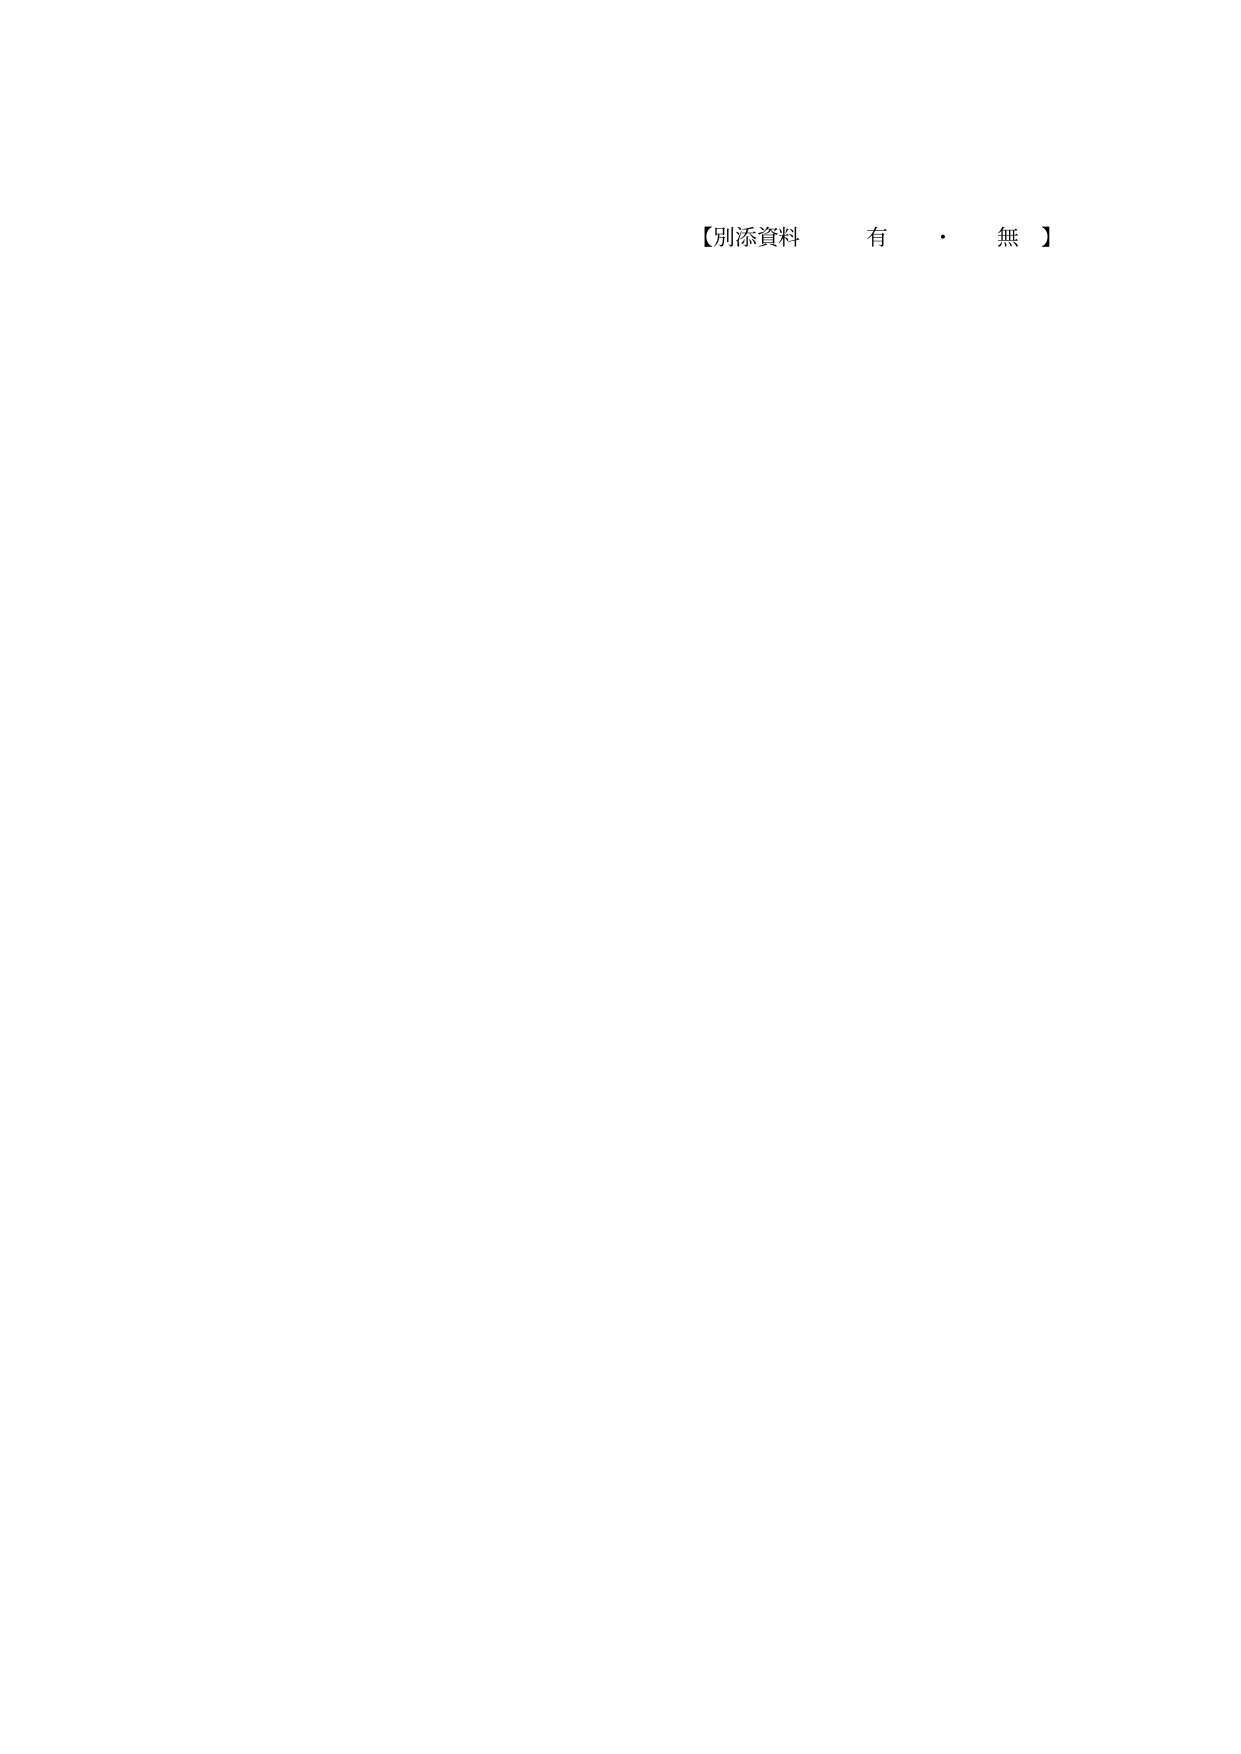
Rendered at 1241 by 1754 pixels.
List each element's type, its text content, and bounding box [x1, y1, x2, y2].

text 【別添資料 有 ・ 無 】 [177, 217, 1063, 254]
